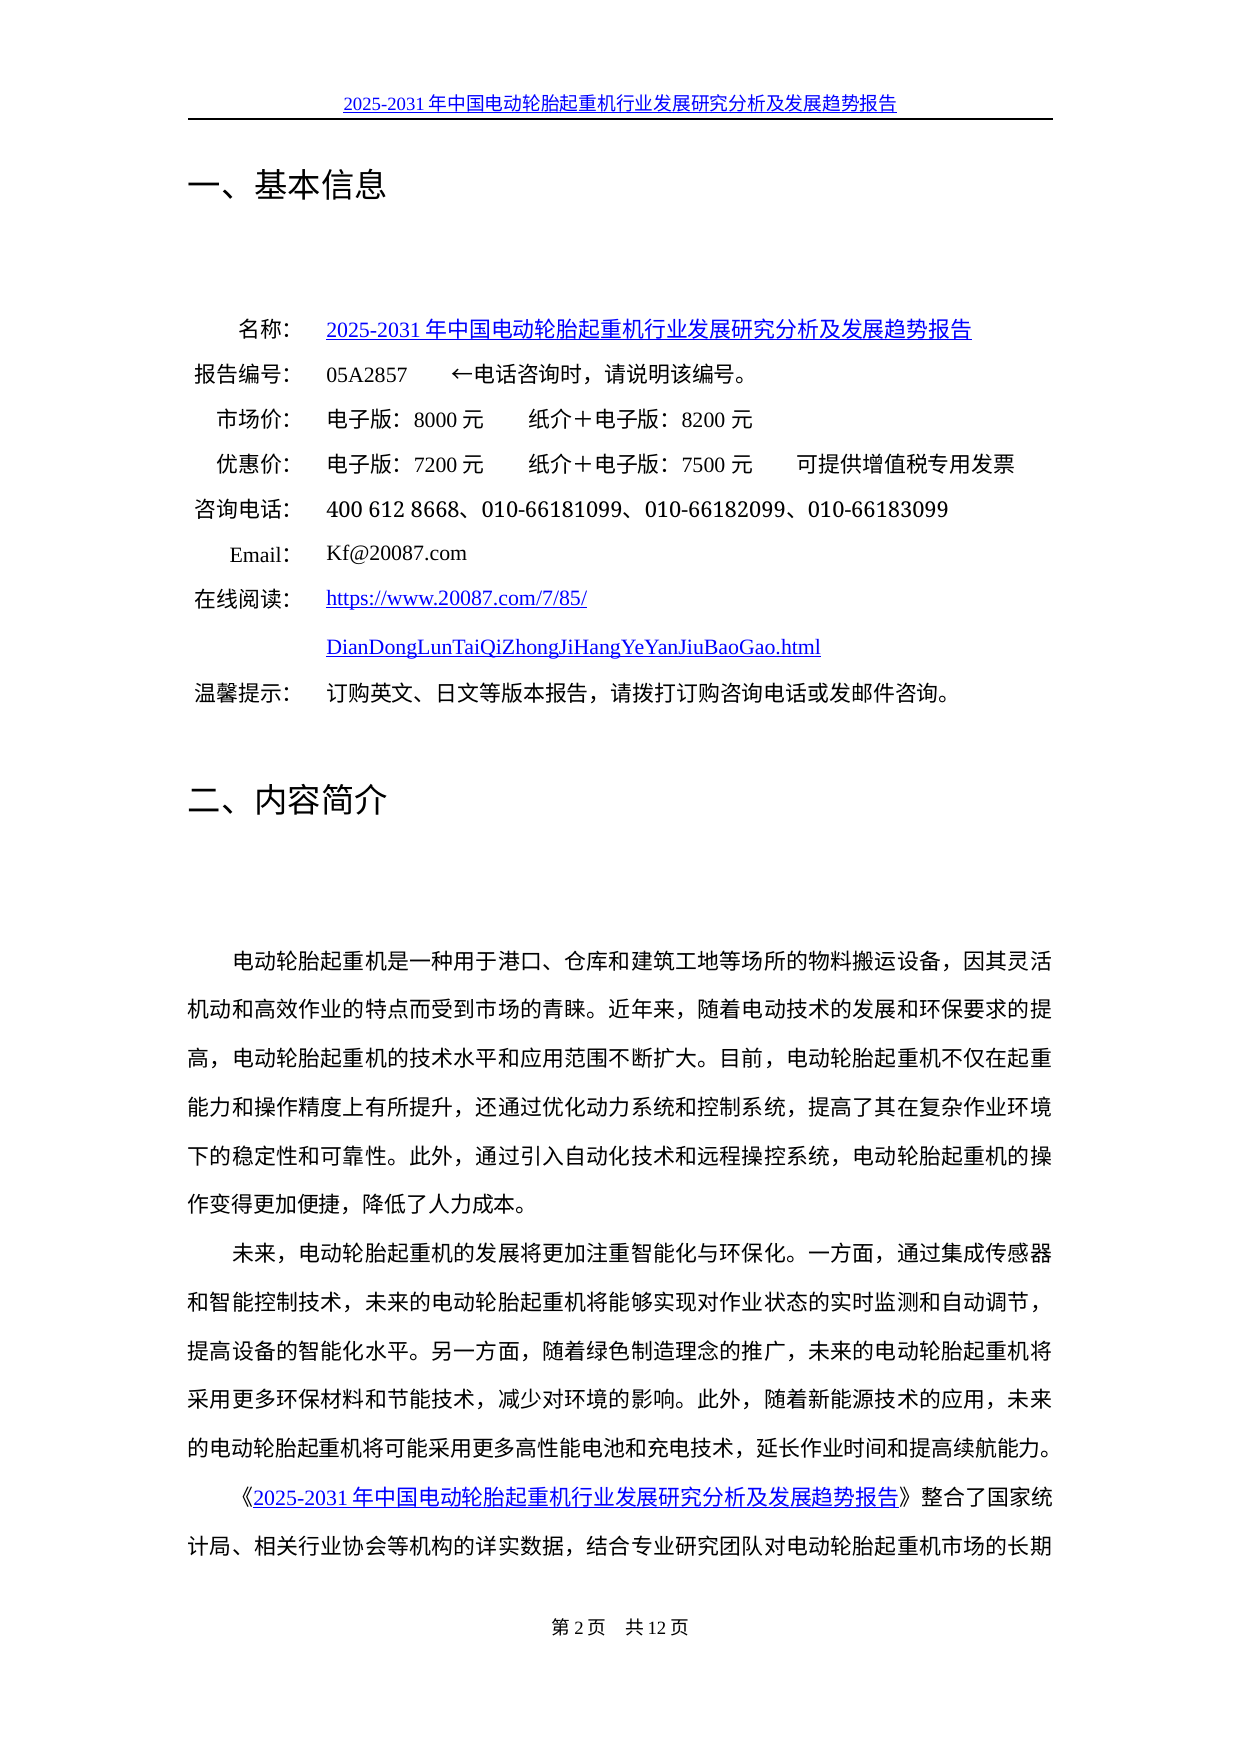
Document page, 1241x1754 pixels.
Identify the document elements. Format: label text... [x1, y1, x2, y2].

table_cell Kf@20087.com [315, 537, 1073, 582]
table_cell 400 612 8668、010-66181099、010-66182099、010-66183099 [315, 492, 1073, 537]
table_cell 市场价： [167, 402, 315, 447]
table_header 名称： [167, 312, 315, 357]
title 一、基本信息 [187, 150, 1053, 215]
table_cell [315, 582, 1073, 675]
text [187, 943, 1053, 1561]
table_cell 05A2857 ←电话咨询时，请说明该编号。 [315, 357, 1073, 402]
table_cell 在线阅读： [167, 582, 315, 675]
table_cell 电子版：7200 元 纸介＋电子版：7500 元 可提供增值税专用发票 [315, 447, 1073, 492]
table_cell 咨询电话： [167, 492, 315, 537]
title 二、内容简介 [187, 766, 1053, 831]
table_cell 订购英文、日文等版本报告，请拨打订购咨询电话或发邮件咨询。 [315, 675, 1073, 720]
table_cell Email： [167, 537, 315, 582]
table_cell 电子版：8000 元 纸介＋电子版：8200 元 [315, 402, 1073, 447]
table_header 2025-2031年中国电动轮胎起重机行业发展研究分析及发展趋势报告 [315, 312, 1073, 357]
table_cell 优惠价： [167, 447, 315, 492]
table_cell 温馨提示： [167, 675, 315, 720]
table_cell 报告编号： [167, 357, 315, 402]
